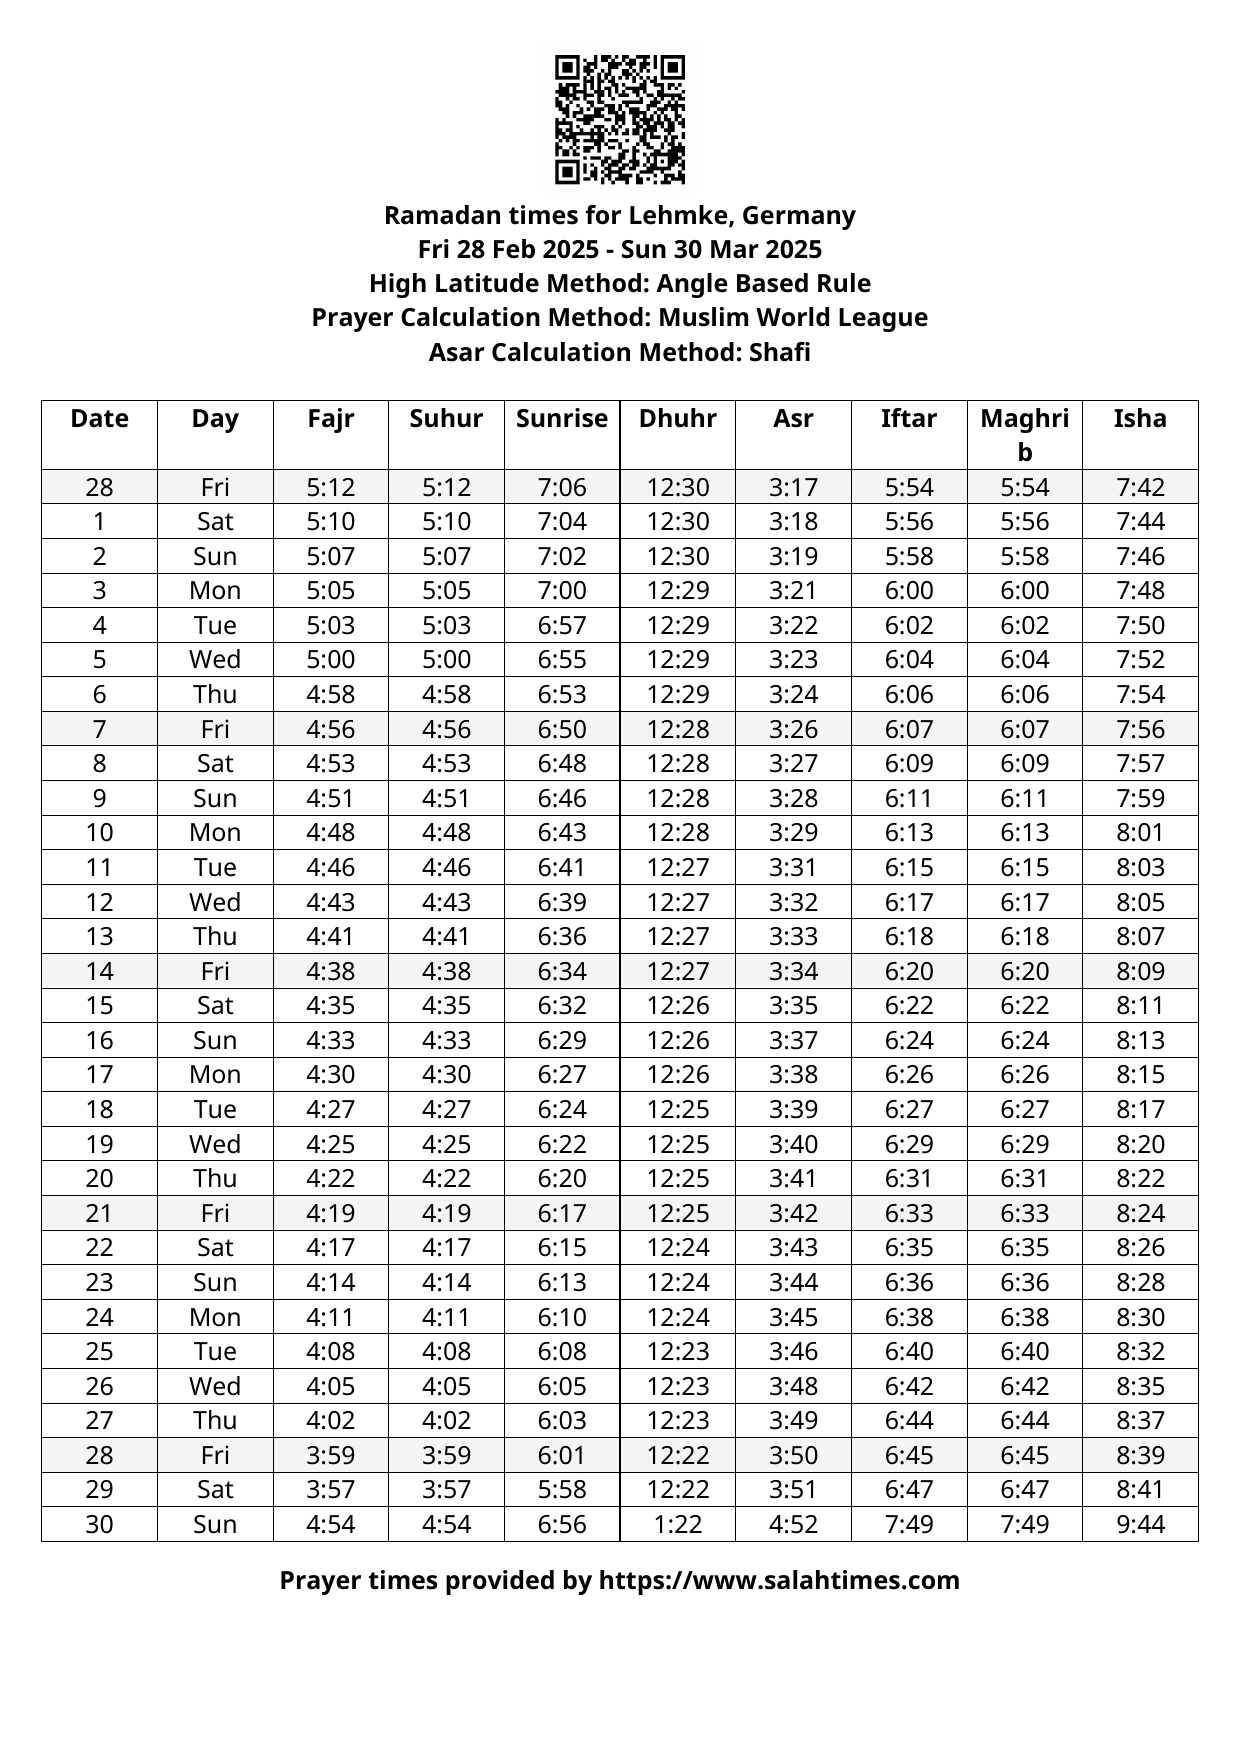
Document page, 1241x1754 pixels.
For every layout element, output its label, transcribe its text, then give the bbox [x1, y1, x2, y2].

table_cell 3:59 [274, 1438, 388, 1472]
table_cell 19 [42, 1127, 157, 1160]
table_cell 7:04 [505, 504, 619, 538]
table_cell 12:22 [621, 1473, 735, 1506]
table_cell 24 [42, 1300, 157, 1333]
table_cell 4:54 [389, 1507, 504, 1541]
table_header Suhur [389, 401, 504, 469]
table_cell 9 [42, 781, 157, 814]
table_cell 4:27 [274, 1092, 388, 1126]
table_cell 6:00 [968, 574, 1082, 607]
table_header Isha [1083, 401, 1198, 469]
table_cell 3:45 [736, 1300, 851, 1333]
table_cell 6:36 [968, 1265, 1082, 1299]
table_cell 6:38 [852, 1300, 967, 1333]
table_cell 5:56 [968, 504, 1082, 538]
table_cell 4 [42, 608, 157, 642]
table_cell 4:58 [274, 677, 388, 711]
table_cell 4:05 [389, 1369, 504, 1402]
table_cell 4:25 [274, 1127, 388, 1160]
table_cell 12:25 [621, 1161, 735, 1195]
table_cell 3:51 [736, 1473, 851, 1506]
table_cell 6:15 [852, 850, 967, 884]
table_cell 8:35 [1083, 1369, 1198, 1402]
table_cell 4:22 [274, 1161, 388, 1195]
table_header Sunrise [505, 401, 619, 469]
table_cell 10 [42, 816, 157, 849]
table_cell 8:22 [1083, 1161, 1198, 1195]
table_cell 6:07 [968, 712, 1082, 745]
table_cell 6:20 [505, 1161, 619, 1195]
table_cell Fri [158, 712, 273, 745]
table_cell 3:28 [736, 781, 851, 814]
table_cell 6:27 [852, 1092, 967, 1126]
table_cell 12:27 [621, 919, 735, 953]
table_cell 4:48 [274, 816, 388, 849]
table_cell 6:44 [852, 1404, 967, 1437]
table_cell 13 [42, 919, 157, 953]
table_cell 6 [42, 677, 157, 711]
table_cell 12:28 [621, 781, 735, 814]
table_cell 4:53 [389, 746, 504, 780]
table_cell 4:51 [389, 781, 504, 814]
table_cell 6:02 [852, 608, 967, 642]
table_cell 12:28 [621, 746, 735, 780]
table_cell 6:45 [968, 1438, 1082, 1472]
table_cell 8:30 [1083, 1300, 1198, 1333]
table_cell 3:38 [736, 1058, 851, 1091]
table_cell 6:17 [968, 885, 1082, 918]
table_cell 12:22 [621, 1438, 735, 1472]
table_cell 12:25 [621, 1127, 735, 1160]
table_cell 8:41 [1083, 1473, 1198, 1506]
table_cell 8:09 [1083, 954, 1198, 987]
table_cell 6:24 [505, 1092, 619, 1126]
table_cell 7:44 [1083, 504, 1198, 538]
table_cell 4:56 [274, 712, 388, 745]
table_cell Wed [158, 1127, 273, 1160]
table_cell 6:41 [505, 850, 619, 884]
table_cell Sat [158, 1231, 273, 1264]
table_cell 12:24 [621, 1300, 735, 1333]
table_cell Fri [158, 954, 273, 987]
table_cell 4:33 [274, 1023, 388, 1057]
table_cell 6:29 [505, 1023, 619, 1057]
table_cell Fri [158, 1196, 273, 1229]
table_cell 6:27 [505, 1058, 619, 1091]
table_cell 4:05 [274, 1369, 388, 1402]
table_cell 3:26 [736, 712, 851, 745]
table_cell 6:36 [505, 919, 619, 953]
text Asar Calculation Method: Shafi [42, 334, 1198, 368]
table_cell 6:20 [852, 954, 967, 987]
table_cell 6:11 [968, 781, 1082, 814]
table_cell 8:13 [1083, 1023, 1198, 1057]
table_cell 3:41 [736, 1161, 851, 1195]
table_cell 4:54 [274, 1507, 388, 1541]
table_cell 5:00 [389, 643, 504, 676]
table_cell 6:44 [968, 1404, 1082, 1437]
table_cell 6:26 [852, 1058, 967, 1091]
table_cell 4:38 [274, 954, 388, 987]
table_cell 7:50 [1083, 608, 1198, 642]
table_cell 12:25 [621, 1092, 735, 1126]
table_cell 5:54 [852, 470, 967, 503]
table_cell 6:26 [968, 1058, 1082, 1091]
table_cell 6:46 [505, 781, 619, 814]
table_cell 12:27 [621, 954, 735, 987]
table_cell 3:22 [736, 608, 851, 642]
table_cell 6:31 [968, 1161, 1082, 1195]
table_cell 6:03 [505, 1404, 619, 1437]
table_cell 5:05 [274, 574, 388, 607]
table_cell 3:49 [736, 1404, 851, 1437]
table_cell 6:31 [852, 1161, 967, 1195]
table_cell 5:00 [274, 643, 388, 676]
table_cell 3:57 [274, 1473, 388, 1506]
table_cell 22 [42, 1231, 157, 1264]
text High Latitude Method: Angle Based Rule [42, 266, 1198, 300]
table_cell Sat [158, 989, 273, 1022]
table_cell 4:17 [274, 1231, 388, 1264]
table_cell 4:02 [274, 1404, 388, 1437]
table_cell 7:56 [1083, 712, 1198, 745]
table_cell 3:43 [736, 1231, 851, 1264]
table_cell 12:28 [621, 816, 735, 849]
table_cell 6:18 [852, 919, 967, 953]
table_cell 7:48 [1083, 574, 1198, 607]
table_cell 8:28 [1083, 1265, 1198, 1299]
table_cell 6:17 [852, 885, 967, 918]
table_cell 3:33 [736, 919, 851, 953]
table_cell 6:04 [968, 643, 1082, 676]
table_cell 4:11 [274, 1300, 388, 1333]
table_cell 7:49 [968, 1507, 1082, 1541]
table_cell 7:46 [1083, 539, 1198, 572]
table_cell 4:46 [389, 850, 504, 884]
table_cell 3:24 [736, 677, 851, 711]
table_cell 6:08 [505, 1334, 619, 1368]
table_cell 4:22 [389, 1161, 504, 1195]
table_cell 8 [42, 746, 157, 780]
table_cell 4:14 [389, 1265, 504, 1299]
table_cell 5:10 [389, 504, 504, 538]
table_cell 6:18 [968, 919, 1082, 953]
table_cell Thu [158, 919, 273, 953]
table_cell 6:40 [968, 1334, 1082, 1368]
table_cell Sun [158, 1265, 273, 1299]
table_cell 6:38 [968, 1300, 1082, 1333]
table_cell 8:32 [1083, 1334, 1198, 1368]
table_cell 5:58 [968, 539, 1082, 572]
table_cell 8:05 [1083, 885, 1198, 918]
table_cell Mon [158, 574, 273, 607]
table_cell Wed [158, 643, 273, 676]
table_cell 6:15 [968, 850, 1082, 884]
table_cell 4:58 [389, 677, 504, 711]
table_cell 3:17 [736, 470, 851, 503]
table_cell 12:30 [621, 539, 735, 572]
table_cell 4:02 [389, 1404, 504, 1437]
table_cell Tue [158, 1334, 273, 1368]
table_cell 6:11 [852, 781, 967, 814]
table_cell 6:05 [505, 1369, 619, 1402]
table_cell 7:49 [852, 1507, 967, 1541]
table_cell 26 [42, 1369, 157, 1402]
table_cell 6:56 [505, 1507, 619, 1541]
table_cell 4:19 [274, 1196, 388, 1229]
table_cell 3:32 [736, 885, 851, 918]
table_cell 6:22 [505, 1127, 619, 1160]
table_cell 12:29 [621, 643, 735, 676]
table_cell 8:26 [1083, 1231, 1198, 1264]
table_cell 12:24 [621, 1231, 735, 1264]
table_cell 6:04 [852, 643, 967, 676]
table_cell 5:07 [274, 539, 388, 572]
table_cell 5:07 [389, 539, 504, 572]
table_cell 7:06 [505, 470, 619, 503]
table_header Date [42, 401, 157, 469]
table_cell 4:14 [274, 1265, 388, 1299]
table_cell 14 [42, 954, 157, 987]
table_cell 4:41 [274, 919, 388, 953]
table_cell 6:57 [505, 608, 619, 642]
table_cell 12:23 [621, 1334, 735, 1368]
table_cell 4:30 [389, 1058, 504, 1091]
table_cell 3:44 [736, 1265, 851, 1299]
table_cell 4:43 [274, 885, 388, 918]
table_header Asr [736, 401, 851, 469]
table_cell 6:10 [505, 1300, 619, 1333]
table_cell 12:26 [621, 1023, 735, 1057]
table_cell 6:13 [968, 816, 1082, 849]
table_cell 12:23 [621, 1404, 735, 1437]
table_cell 5:58 [505, 1473, 619, 1506]
table_header Iftar [852, 401, 967, 469]
table_cell 3:57 [389, 1473, 504, 1506]
table_cell 6:29 [852, 1127, 967, 1160]
table_cell 6:48 [505, 746, 619, 780]
table_cell 18 [42, 1092, 157, 1126]
table_cell 4:46 [274, 850, 388, 884]
table_cell 3:19 [736, 539, 851, 572]
table_cell Sun [158, 781, 273, 814]
table_cell 6:17 [505, 1196, 619, 1229]
table_cell 6:24 [968, 1023, 1082, 1057]
picture [542, 41, 699, 198]
table_cell 3:59 [389, 1438, 504, 1472]
text Prayer times provided by https://www.salahtimes.com [42, 1563, 1198, 1597]
table_cell 4:33 [389, 1023, 504, 1057]
table_cell 12:30 [621, 470, 735, 503]
table_cell 12:26 [621, 989, 735, 1022]
table_cell 6:20 [968, 954, 1082, 987]
table_cell 7:42 [1083, 470, 1198, 503]
table_cell 6:53 [505, 677, 619, 711]
table_cell 6:09 [968, 746, 1082, 780]
table_cell 6:45 [852, 1438, 967, 1472]
table_cell 6:29 [968, 1127, 1082, 1160]
table_cell Sat [158, 746, 273, 780]
table_cell 8:15 [1083, 1058, 1198, 1091]
table_cell 6:40 [852, 1334, 967, 1368]
table_cell 12:23 [621, 1369, 735, 1402]
table_cell 12:25 [621, 1196, 735, 1229]
table_cell 5:12 [389, 470, 504, 503]
table_cell 29 [42, 1473, 157, 1506]
table_cell 6:32 [505, 989, 619, 1022]
table_cell Sun [158, 1507, 273, 1541]
table_cell 11 [42, 850, 157, 884]
table_header Day [158, 401, 273, 469]
table_cell 5:03 [274, 608, 388, 642]
table_cell 3:48 [736, 1369, 851, 1402]
table_cell 6:50 [505, 712, 619, 745]
table_cell 12:29 [621, 574, 735, 607]
table_cell Tue [158, 1092, 273, 1126]
table_cell 3:27 [736, 746, 851, 780]
table_cell 3:18 [736, 504, 851, 538]
table_cell 21 [42, 1196, 157, 1229]
table_cell 7 [42, 712, 157, 745]
table_cell 6:47 [968, 1473, 1082, 1506]
table_cell 6:07 [852, 712, 967, 745]
table_cell 12:27 [621, 885, 735, 918]
table_cell 3:42 [736, 1196, 851, 1229]
table_cell 12:30 [621, 504, 735, 538]
table_cell Wed [158, 885, 273, 918]
table_cell 12:24 [621, 1265, 735, 1299]
table_cell 5:54 [968, 470, 1082, 503]
table_cell 15 [42, 989, 157, 1022]
table_cell 8:24 [1083, 1196, 1198, 1229]
table_cell 4:56 [389, 712, 504, 745]
table_cell 3:23 [736, 643, 851, 676]
table_cell 6:22 [968, 989, 1082, 1022]
table_cell 4:53 [274, 746, 388, 780]
table_cell 8:17 [1083, 1092, 1198, 1126]
table_cell 4:43 [389, 885, 504, 918]
table_cell 6:35 [852, 1231, 967, 1264]
table_cell 4:19 [389, 1196, 504, 1229]
table_cell 7:00 [505, 574, 619, 607]
table_cell 6:42 [852, 1369, 967, 1402]
text Prayer Calculation Method: Muslim World League [42, 300, 1198, 334]
table_cell Fri [158, 470, 273, 503]
table_cell 5:58 [852, 539, 967, 572]
table_cell 4:41 [389, 919, 504, 953]
table_cell 3:35 [736, 989, 851, 1022]
table_cell Thu [158, 677, 273, 711]
table_cell 28 [42, 1438, 157, 1472]
table_cell 12 [42, 885, 157, 918]
table_cell 12:28 [621, 712, 735, 745]
table_cell 20 [42, 1161, 157, 1195]
table_cell 3:46 [736, 1334, 851, 1368]
table_header Dhuhr [621, 401, 735, 469]
table_cell Wed [158, 1369, 273, 1402]
table_cell 16 [42, 1023, 157, 1057]
table_cell 1:22 [621, 1507, 735, 1541]
table_cell Thu [158, 1161, 273, 1195]
table_cell Mon [158, 1058, 273, 1091]
table_cell 6:15 [505, 1231, 619, 1264]
text Fri 28 Feb 2025 - Sun 30 Mar 2025 [42, 232, 1198, 266]
table_cell 4:38 [389, 954, 504, 987]
table_cell 5 [42, 643, 157, 676]
table_cell Mon [158, 816, 273, 849]
table_header Maghrib [968, 401, 1082, 469]
table_cell 6:34 [505, 954, 619, 987]
table_cell 3:37 [736, 1023, 851, 1057]
table_cell 6:06 [852, 677, 967, 711]
table_cell 9:44 [1083, 1507, 1198, 1541]
table_cell 4:52 [736, 1507, 851, 1541]
table_cell 6:43 [505, 816, 619, 849]
table_cell 6:27 [968, 1092, 1082, 1126]
table_cell 6:33 [968, 1196, 1082, 1229]
table_cell 3:50 [736, 1438, 851, 1472]
table_cell Thu [158, 1404, 273, 1437]
table_cell 8:01 [1083, 816, 1198, 849]
table_cell 4:51 [274, 781, 388, 814]
table_cell 6:33 [852, 1196, 967, 1229]
table_cell 7:52 [1083, 643, 1198, 676]
table_cell 4:30 [274, 1058, 388, 1091]
table_cell 4:17 [389, 1231, 504, 1264]
table_cell 6:09 [852, 746, 967, 780]
table_cell 8:03 [1083, 850, 1198, 884]
table_cell 1 [42, 504, 157, 538]
table_cell 8:11 [1083, 989, 1198, 1022]
table_cell 23 [42, 1265, 157, 1299]
table_cell 8:20 [1083, 1127, 1198, 1160]
table_cell 3:39 [736, 1092, 851, 1126]
table_cell Mon [158, 1300, 273, 1333]
table_cell 12:26 [621, 1058, 735, 1091]
table_cell 8:39 [1083, 1438, 1198, 1472]
table_cell 6:02 [968, 608, 1082, 642]
table_cell 7:02 [505, 539, 619, 572]
table_cell 4:48 [389, 816, 504, 849]
table_cell 6:22 [852, 989, 967, 1022]
table_cell 3:34 [736, 954, 851, 987]
table_cell 6:00 [852, 574, 967, 607]
table_cell Sat [158, 1473, 273, 1506]
table_cell 12:29 [621, 608, 735, 642]
table_cell 5:12 [274, 470, 388, 503]
table_cell 27 [42, 1404, 157, 1437]
table_cell 5:10 [274, 504, 388, 538]
table_cell 28 [42, 470, 157, 503]
table_cell 4:27 [389, 1092, 504, 1126]
table_cell 3:21 [736, 574, 851, 607]
table_cell 25 [42, 1334, 157, 1368]
table_cell 3:29 [736, 816, 851, 849]
table_cell Sun [158, 539, 273, 572]
table_cell 12:29 [621, 677, 735, 711]
table_cell 6:35 [968, 1231, 1082, 1264]
table_cell 6:47 [852, 1473, 967, 1506]
table_cell 6:13 [505, 1265, 619, 1299]
table_cell 6:55 [505, 643, 619, 676]
table_cell 4:08 [274, 1334, 388, 1368]
table_cell 4:25 [389, 1127, 504, 1160]
table_header Fajr [274, 401, 388, 469]
table_cell Sat [158, 504, 273, 538]
table_cell Fri [158, 1438, 273, 1472]
table_cell 5:03 [389, 608, 504, 642]
table_cell 8:07 [1083, 919, 1198, 953]
table_cell 6:06 [968, 677, 1082, 711]
table_cell 6:01 [505, 1438, 619, 1472]
table_cell 4:08 [389, 1334, 504, 1368]
table_cell Sun [158, 1023, 273, 1057]
table_cell 4:35 [274, 989, 388, 1022]
table_cell 2 [42, 539, 157, 572]
table_cell 6:24 [852, 1023, 967, 1057]
table_cell 6:13 [852, 816, 967, 849]
text Ramadan times for Lehmke, Germany [42, 198, 1198, 232]
table_cell 12:27 [621, 850, 735, 884]
table_cell 7:57 [1083, 746, 1198, 780]
table_cell 30 [42, 1507, 157, 1541]
table_cell 7:54 [1083, 677, 1198, 711]
table_cell 6:42 [968, 1369, 1082, 1402]
table_cell 6:36 [852, 1265, 967, 1299]
table_cell Tue [158, 850, 273, 884]
table_cell 3 [42, 574, 157, 607]
table_cell 6:39 [505, 885, 619, 918]
table_cell 17 [42, 1058, 157, 1091]
table_cell 8:37 [1083, 1404, 1198, 1437]
table_cell 4:11 [389, 1300, 504, 1333]
table_cell 3:40 [736, 1127, 851, 1160]
table_cell 4:35 [389, 989, 504, 1022]
table_cell Tue [158, 608, 273, 642]
table_cell 5:05 [389, 574, 504, 607]
table_cell 7:59 [1083, 781, 1198, 814]
table_cell 5:56 [852, 504, 967, 538]
table_cell 3:31 [736, 850, 851, 884]
